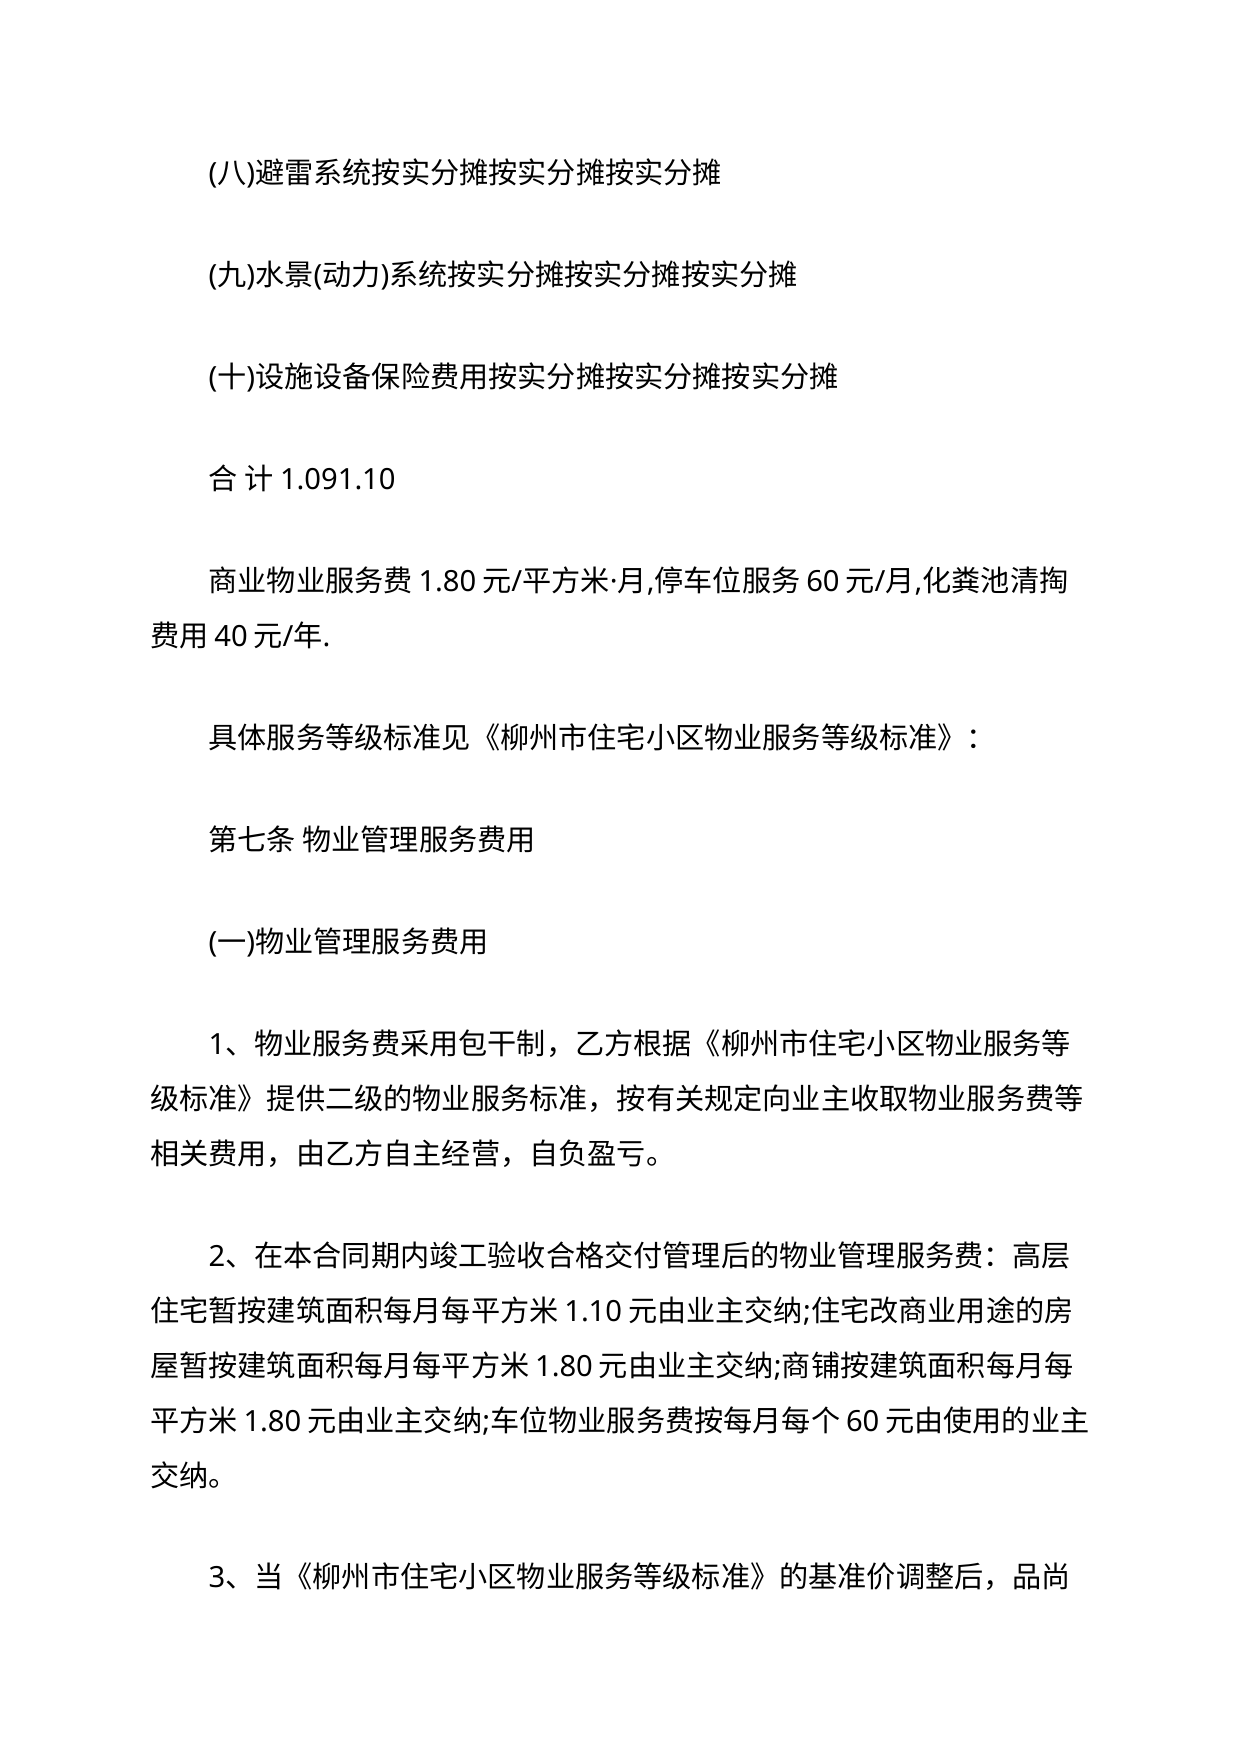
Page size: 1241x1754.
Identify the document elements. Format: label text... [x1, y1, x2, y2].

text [150, 1554, 1090, 1596]
text 合 计 1.091.10 [150, 456, 1090, 498]
text 商业物业服务费1.80元/平方米·月,停车位服务60元/月,化粪池清掏费用40元/年. [150, 558, 1090, 655]
text (一)物业管理服务费用 [150, 918, 1090, 961]
text 1、物业服务费采用包干制，乙方根据《柳州市住宅小区物业服务等级标准》提供二级的物业服务标准，按有关规定向业主收取物业服务费等相关费用，由乙方自主经营，自负盈亏。 [150, 1020, 1090, 1173]
text 2、在本合同期内竣工验收合格交付管理后的物业管理服务费：高层住宅暂按建筑面积每月每平方米1.10元由业主交纳;住宅改商业用途的房屋暂按建筑面积每月每平方米1.80元由业主交纳;商铺按建筑面积每月每平方米1.80元由业主交纳;车位物业服务费按每月每个60元由使用的业主交纳。 [150, 1232, 1090, 1494]
text (八)避雷系统按实分摊按实分摊按实分摊 [150, 150, 1090, 192]
text 第七条 物业管理服务费用 [150, 817, 1090, 859]
text (十)设施设备保险费用按实分摊按实分摊按实分摊 [150, 354, 1090, 396]
text 具体服务等级标准见《柳州市住宅小区物业服务等级标准》： [150, 715, 1090, 757]
text (九)水景(动力)系统按实分摊按实分摊按实分摊 [150, 252, 1090, 294]
